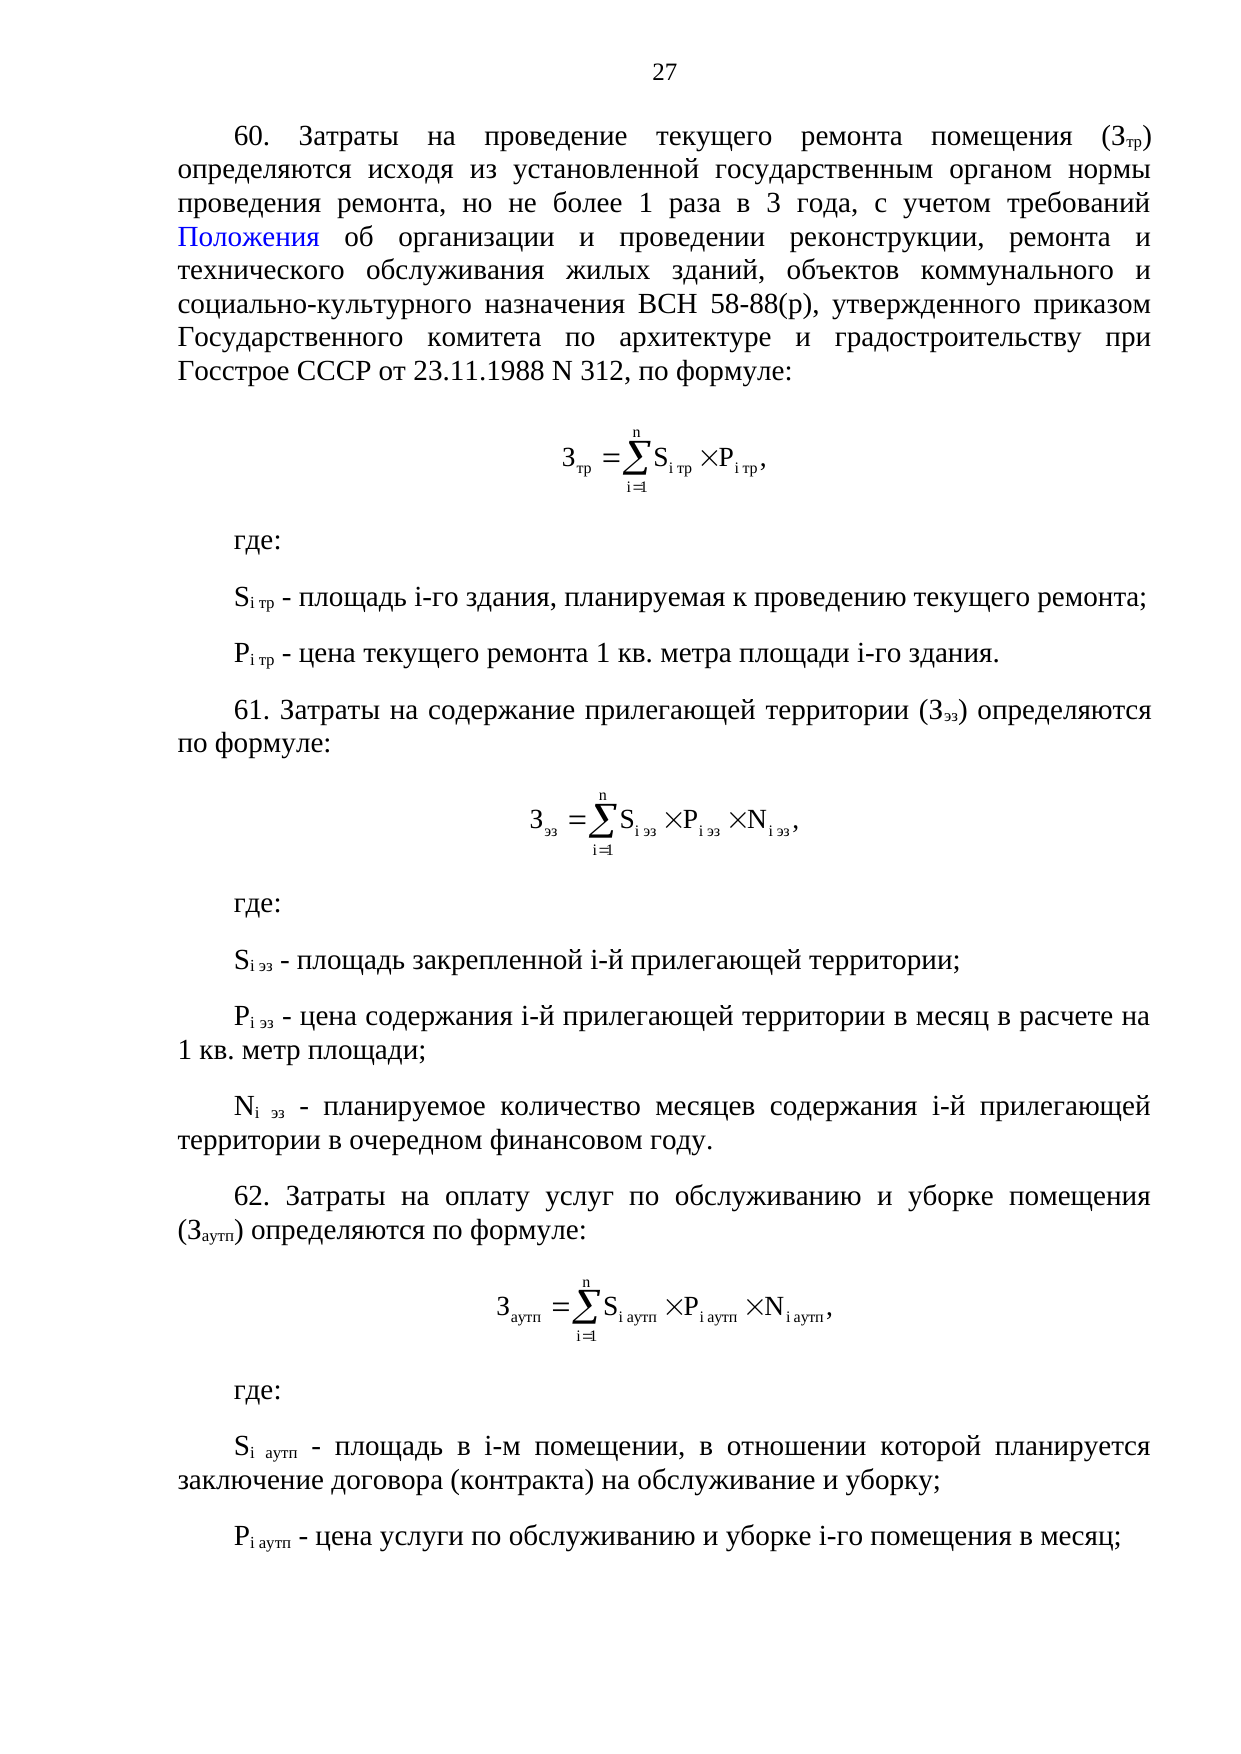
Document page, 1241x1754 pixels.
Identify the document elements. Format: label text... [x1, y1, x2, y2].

text где: [177, 522, 1152, 556]
text Ni эз - планируемое количество месяцев содержания i-й прилегающей территории в очередном финансовом году. [177, 1088, 1152, 1155]
text 60. Затраты на проведение текущего ремонта помещения (Зтр) определяются исходя из установленной государственным органом нормы проведения ремонта, но не более 1 раза в 3 года, с учетом требований Положения об организации и проведении реконструкции, ремонта и технического обслуживания жилых зданий, объектов коммунального и социально-культурного назначения ВСН 58-88(р), утвержденного приказом Государственного комитета по архитектуре и градостроительству при Госстрое СССР от 23.11.1988 N 312, по формуле: [177, 118, 1152, 386]
text 62. Затраты на оплату услуг по обслуживанию и уборке помещения (Заутп) определяются по формуле: [177, 1178, 1152, 1245]
text Pi тр - цена текущего ремонта 1 кв. метра площади i-го здания. [177, 635, 1152, 669]
text где: [177, 885, 1152, 919]
text Pi аутп - цена услуги по обслуживанию и уборке i-го помещения в месяц; [177, 1518, 1152, 1552]
text Si тр - площадь i-го здания, планируемая к проведению текущего ремонта; [177, 579, 1152, 612]
text 61. Затраты на содержание прилегающей территории (Зэз) определяются по формуле: [177, 692, 1152, 759]
text Pi эз - цена содержания i-й прилегающей территории в месяц в расчете на 1 кв. метр площади; [177, 998, 1152, 1065]
text где: [177, 1372, 1152, 1405]
text Si эз - площадь закрепленной i-й прилегающей территории; [177, 942, 1152, 975]
text Si аутп - площадь в i-м помещении, в отношении которой планируется заключение договора (контракта) на обслуживание и уборку; [177, 1428, 1152, 1495]
